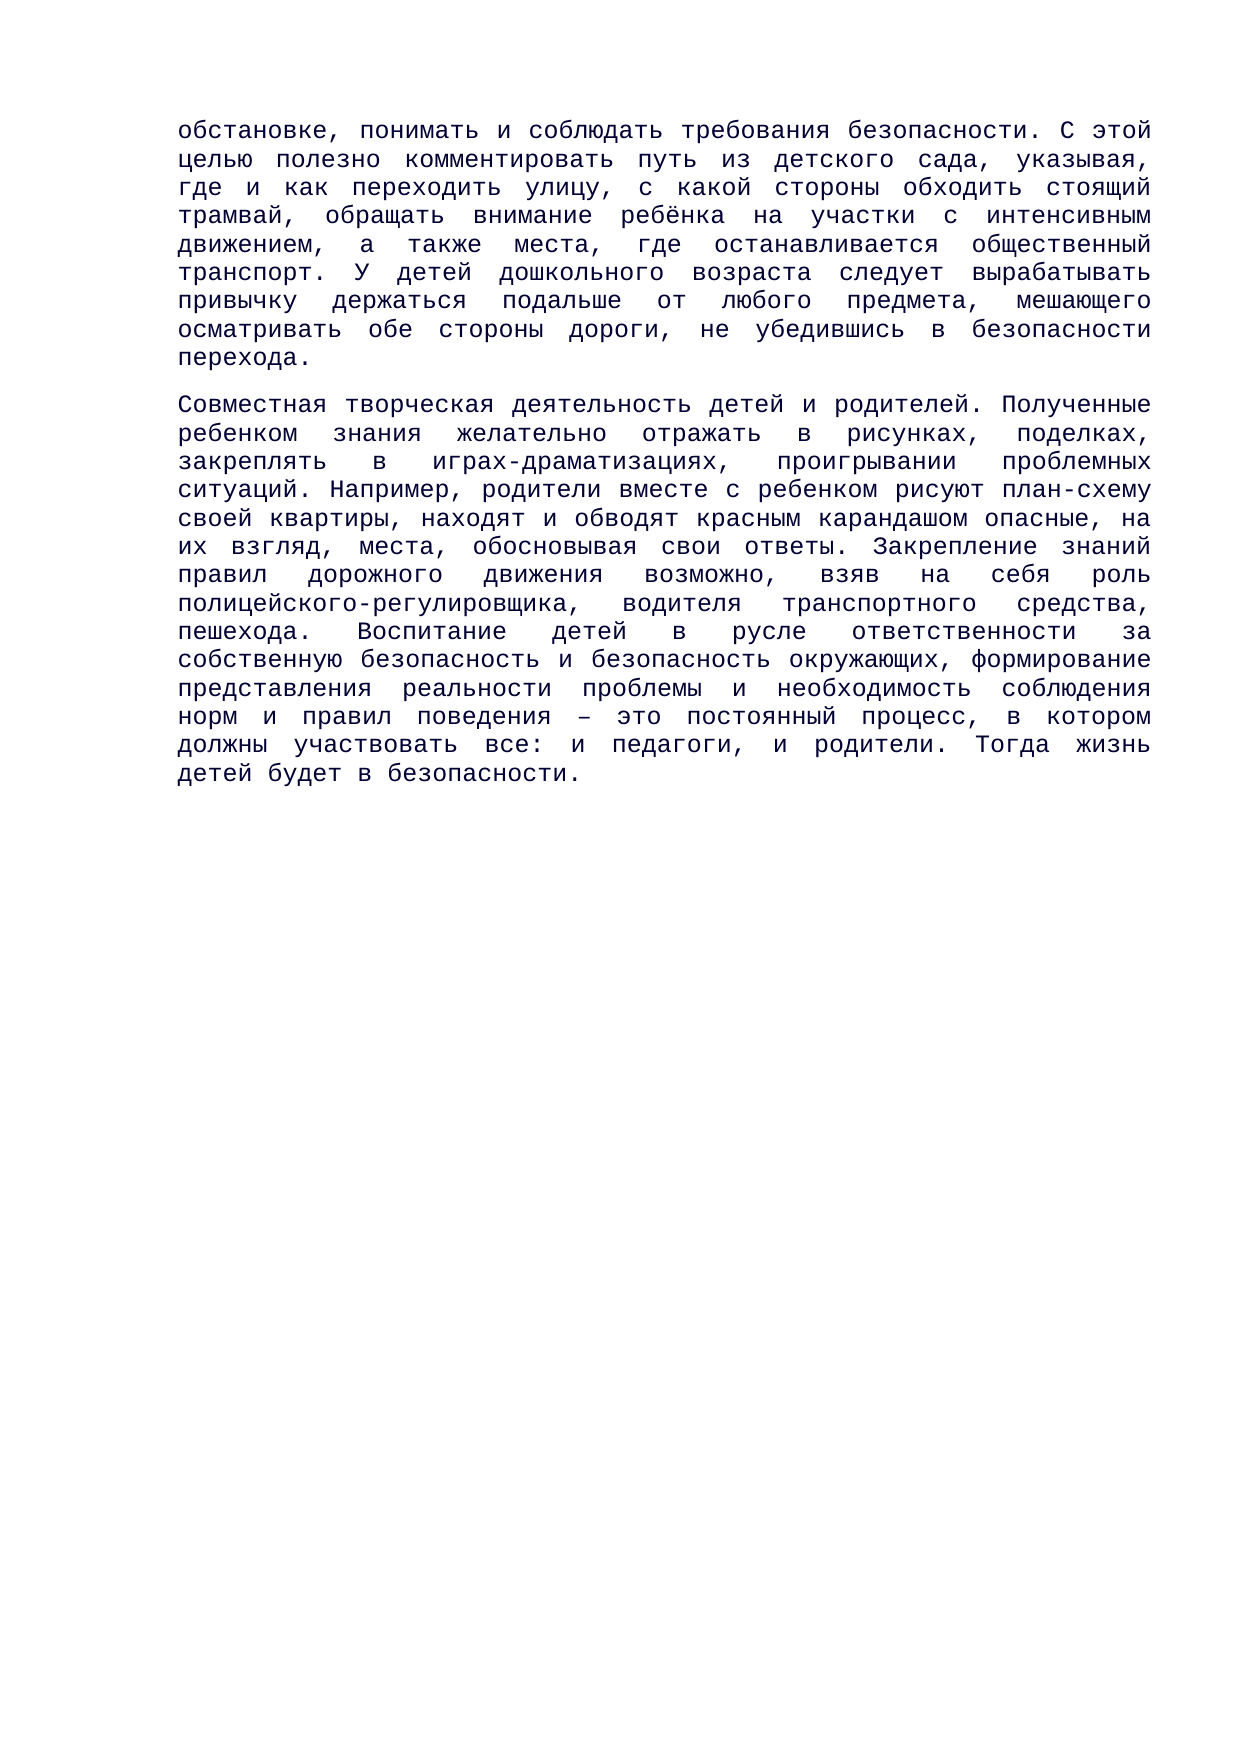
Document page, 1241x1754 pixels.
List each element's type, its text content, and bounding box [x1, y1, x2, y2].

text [177, 118, 1152, 373]
text Совместная творческая деятельность детей и родителей. Полученные ребенком знания желательно отражать в рисунках, поделках, закреплять в играх-драматизациях, проигрывании проблемных ситуаций. Например, родители вместе с ребенком рисуют план-схему своей квартиры, находят и обводят красным карандашом опасные, на их взгляд, места, обосновывая свои ответы. Закрепление знаний правил дорожного движения возможно, взяв на себя роль полицейского-регулировщика, водителя транспортного средства, пешехода. Воспитание детей в русле ответственности за собственную безопасность и безопасность окружающих, формирование представления реальности проблемы и необходимость соблюдения норм и правил поведения – это постоянный процесс, в котором должны участвовать все: и педагоги, и родители. Тогда жизнь детей будет в безопасности. [177, 392, 1152, 788]
